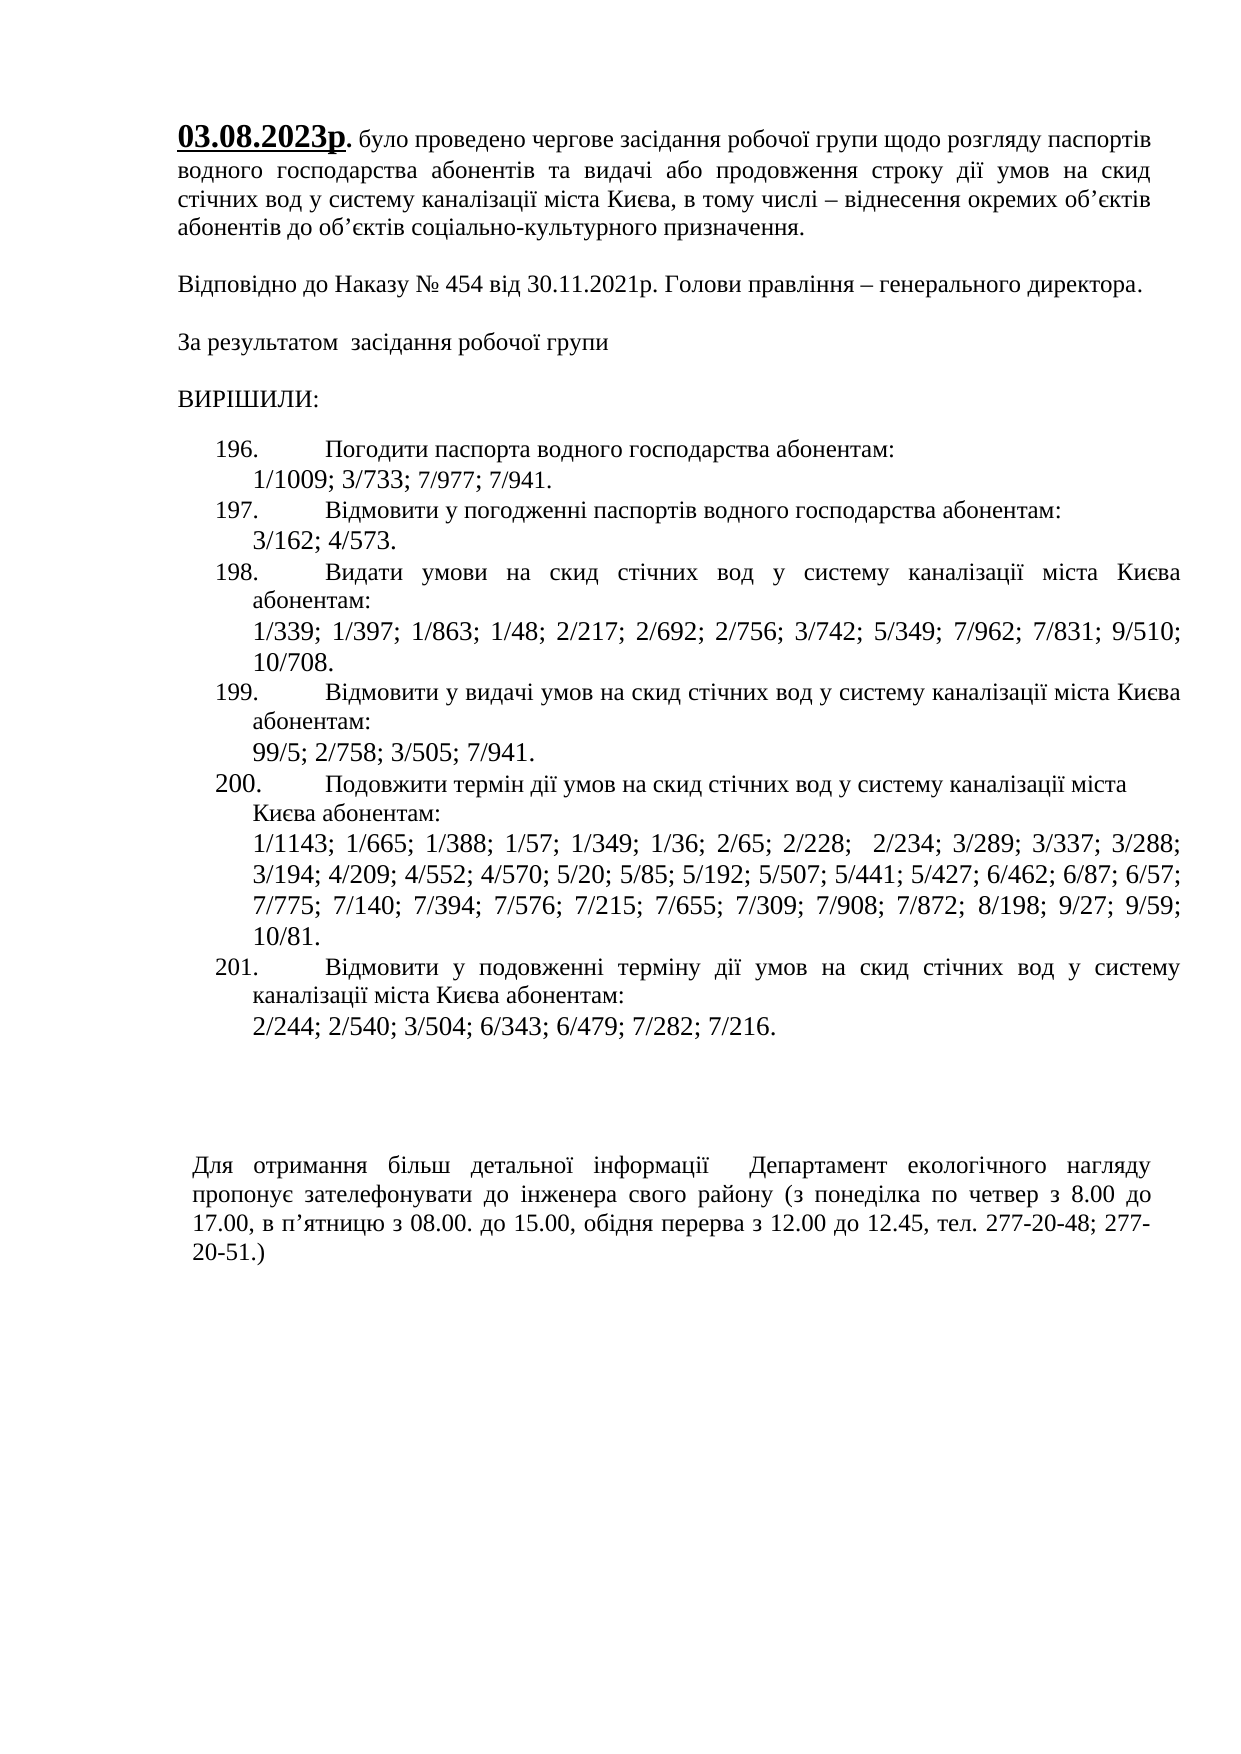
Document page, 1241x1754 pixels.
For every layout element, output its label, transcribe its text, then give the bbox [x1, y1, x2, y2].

list Відмовити у видачі умов на скид стічних вод у систему каналізації міста Києва абонентам: [215, 677, 1181, 735]
text Відповідно до Наказу № 454 від 30.11.2021р. Голови правління – генерального директора. [177, 269, 1181, 298]
list 99/5; 2/758; 3/505; 7/941. [252, 736, 1181, 767]
text Для отримання більш детальної інформації Департамент екологічного нагляду пропонує зателефонувати до інженера свого району (з понеділка по четвер з 8.00 до 17.00, в п’ятницю з 08.00. до 15.00, обідня перерва з 12.00 до 12.45, тел. 277-20-48; 277-20-51.) [192, 1151, 1152, 1266]
list 2/244; 2/540; 3/504; 6/343; 6/479; 7/282; 7/216. [252, 1010, 1181, 1041]
text ВИРІШИЛИ: [177, 384, 1181, 413]
list Відмовити у подовженні терміну дії умов на скид стічних вод у систему каналізації міста Києва абонентам: [215, 952, 1181, 1009]
text За результатом засідання робочої групи [177, 327, 1152, 355]
list 1/1143; 1/665; 1/388; 1/57; 1/349; 1/36; 2/65; 2/228; 2/234; 3/289; 3/337; 3/288; 3/194; 4/209; 4/552; 4/570; 5/20; 5/85; 5/192; 5/507; 5/441; 5/427; 6/462; 6/87; 6/57; 7/775; 7/140; 7/394; 7/576; 7/215; 7/655; 7/309; 7/908; 7/872; 8/198; 9/27; 9/59; 10/81. [252, 827, 1181, 952]
list 3/162; 4/573. [252, 524, 1181, 556]
list 1/1009; 3/733; 7/977; 7/941. [252, 463, 1181, 495]
list Відмовити у погодженні паспортів водного господарства абонентам: [215, 495, 1181, 523]
list Подовжити термін дії умов на скид стічних вод у систему каналізації міста Києва абонентам: [215, 767, 1181, 827]
text 03.08.2023р. було проведено чергове засідання робочої групи щодо розгляду паспортів водного господарства абонентів та видачі або продовження строку дії умов на скид стічних вод у систему каналізації міста Києва, в тому числі – віднесення окремих об’єктів абонентів до об’єктів соціально-культурного призначення. [177, 117, 1152, 241]
list Видати умови на скид стічних вод у систему каналізації міста Києва абонентам: [215, 557, 1181, 614]
list 1/339; 1/397; 1/863; 1/48; 2/217; 2/692; 2/756; 3/742; 5/349; 7/962; 7/831; 9/510; 10/708. [252, 615, 1181, 677]
list Погодити паспорта водного господарства абонентам: [215, 434, 1181, 462]
